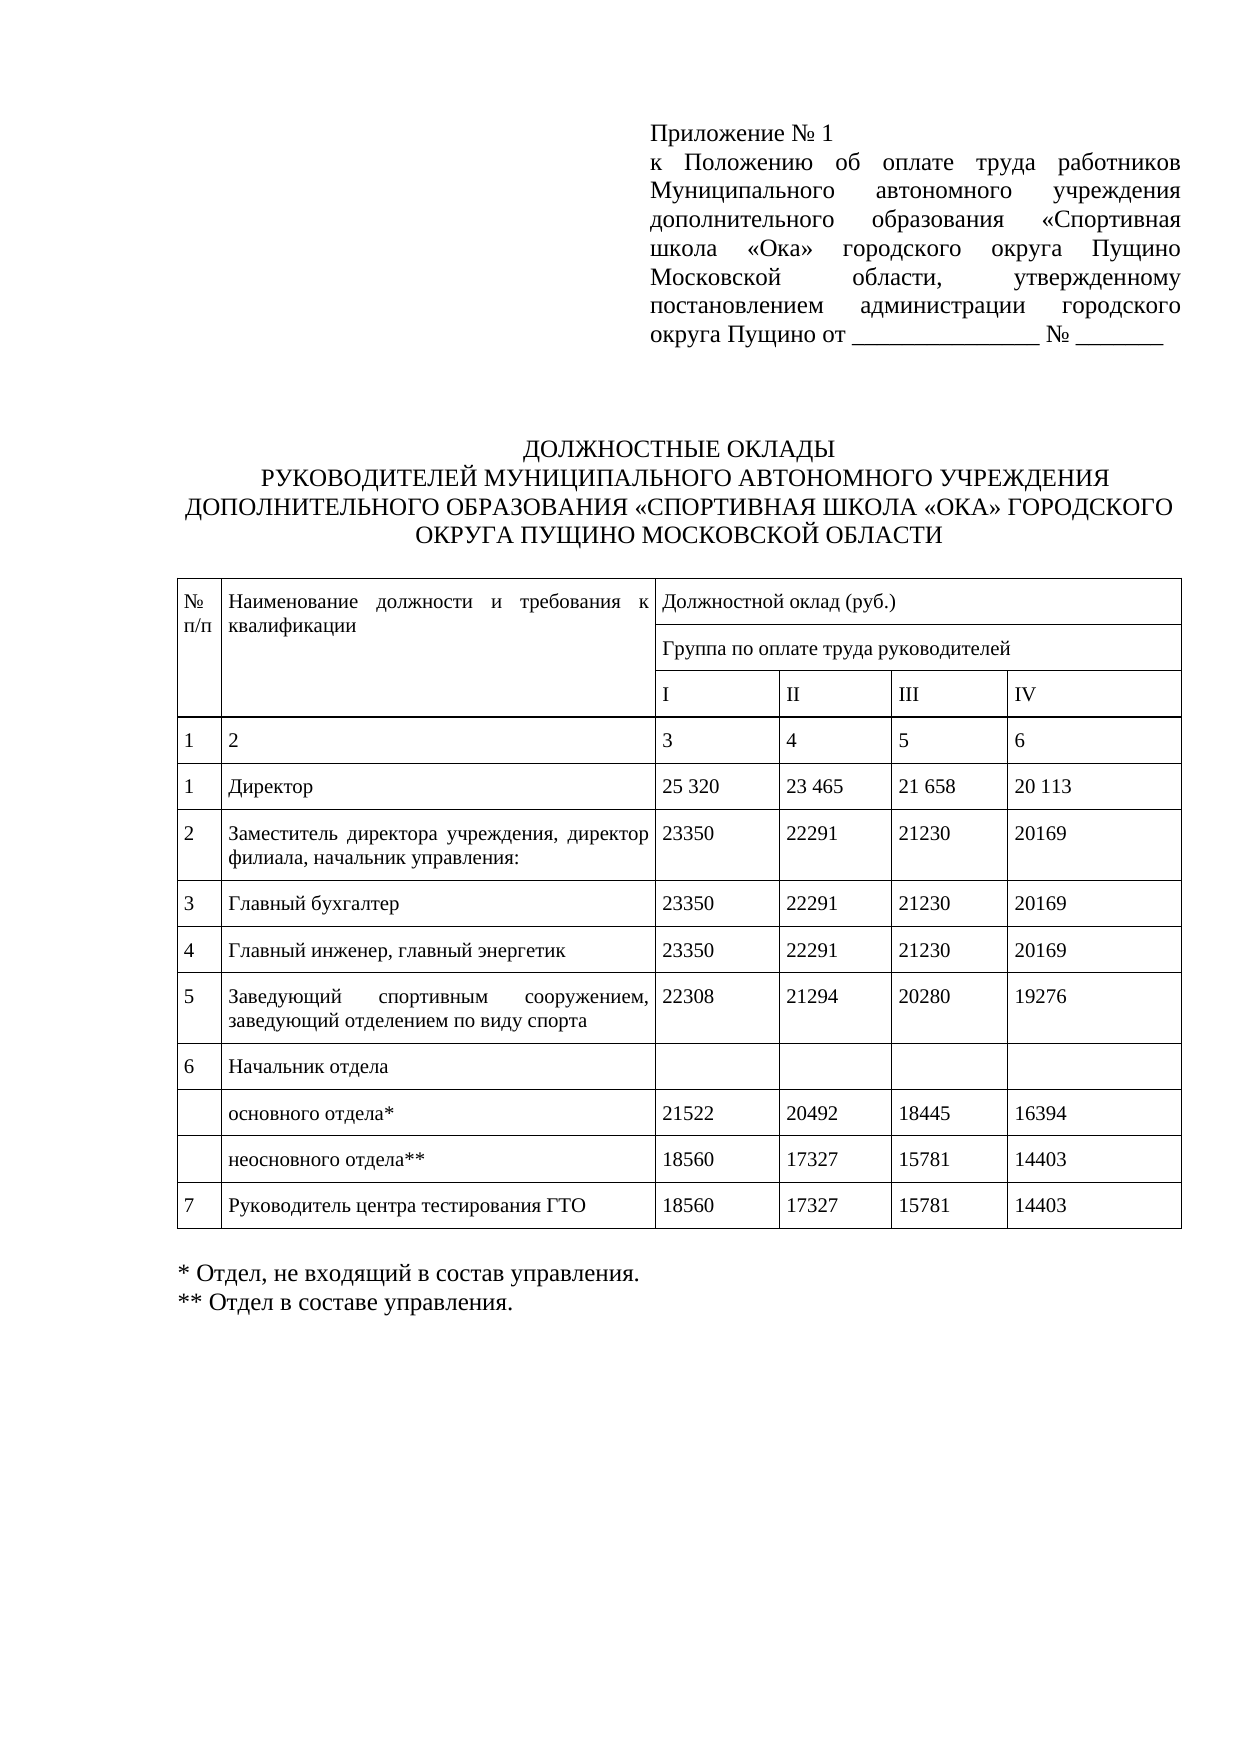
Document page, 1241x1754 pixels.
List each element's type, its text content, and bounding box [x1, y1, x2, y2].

table_cell 20169 [1008, 810, 1181, 879]
table_cell 20 113 [1008, 764, 1181, 809]
table_cell IV [1008, 671, 1181, 716]
table_cell 23350 [656, 927, 779, 972]
table_cell 16394 [1008, 1090, 1181, 1135]
table_cell 25 320 [656, 764, 779, 809]
table_cell Заместитель директора учреждения, директор филиала, начальник управления: [222, 810, 655, 879]
table_cell 3 [656, 718, 779, 763]
text Приложение № 1 [650, 118, 1181, 147]
table_header № п/п [178, 579, 221, 716]
table_cell 22291 [780, 927, 891, 972]
table_cell основного отдела* [222, 1090, 655, 1135]
table_cell Главный инженер, главный энергетик [222, 927, 655, 972]
table_cell II [780, 671, 891, 716]
text ** Отдел в составе управления. [177, 1287, 1181, 1315]
table_cell I [656, 671, 779, 716]
table_cell 18445 [892, 1090, 1007, 1135]
table_cell 6 [1008, 718, 1181, 763]
table_cell 21230 [892, 881, 1007, 926]
table_cell 4 [178, 927, 221, 972]
table_cell 14403 [1008, 1136, 1181, 1182]
table_cell [656, 1044, 779, 1089]
table_cell 2 [178, 810, 221, 879]
table_cell 20169 [1008, 881, 1181, 926]
table_cell [178, 1090, 221, 1135]
table_header Должностной оклад (руб.) [656, 579, 1181, 624]
table_cell 7 [178, 1183, 221, 1228]
table_cell Начальник отдела [222, 1044, 655, 1089]
table_cell 14403 [1008, 1183, 1181, 1228]
table_cell 22291 [780, 810, 891, 879]
table_cell Группа по оплате труда руководителей [656, 625, 1181, 670]
table_cell 23350 [656, 881, 779, 926]
table_cell 17327 [780, 1183, 891, 1228]
table_cell 18560 [656, 1183, 779, 1228]
table_cell 5 [892, 718, 1007, 763]
text * Отдел, не входящий в состав управления. [177, 1258, 1181, 1287]
table_cell неосновного отдела** [222, 1136, 655, 1182]
text к Положению об оплате труда работников Муниципального автономного учреждения дополнительного образования «Спортивная школа «Ока» городского округа Пущино Московской области, утвержденному постановлением администрации городского округа Пущино от _______________ № _______ [650, 147, 1181, 348]
table_cell 4 [780, 718, 891, 763]
table_cell 18560 [656, 1136, 779, 1182]
table_cell 21 658 [892, 764, 1007, 809]
table_cell Заведующий спортивным сооружением, заведующий отделением по виду спорта [222, 973, 655, 1043]
table_cell 22308 [656, 973, 779, 1043]
table_cell 23350 [656, 810, 779, 879]
table_cell [892, 1044, 1007, 1089]
table_cell 1 [178, 764, 221, 809]
table_cell 20280 [892, 973, 1007, 1043]
text РУКОВОДИТЕЛЕЙ МУНИЦИПАЛЬНОГО АВТОНОМНОГО УЧРЕЖДЕНИЯ ДОПОЛНИТЕЛЬНОГО ОБРАЗОВАНИЯ «СПОРТИВНАЯ ШКОЛА «ОКА» ГОРОДСКОГО ОКРУГА ПУЩИНО МОСКОВСКОЙ ОБЛАСТИ [177, 463, 1181, 549]
table_cell 22291 [780, 881, 891, 926]
table_cell 2 [222, 718, 655, 763]
table_cell 15781 [892, 1136, 1007, 1182]
table_cell 23 465 [780, 764, 891, 809]
table_cell III [892, 671, 1007, 716]
table_cell 1 [178, 718, 221, 763]
table_cell 20492 [780, 1090, 891, 1135]
table_cell Руководитель центра тестирования ГТО [222, 1183, 655, 1228]
table_cell 15781 [892, 1183, 1007, 1228]
table_cell 21522 [656, 1090, 779, 1135]
table_cell 21294 [780, 973, 891, 1043]
table_cell 6 [178, 1044, 221, 1089]
table_cell 17327 [780, 1136, 891, 1182]
table_cell 19276 [1008, 973, 1181, 1043]
table_cell 5 [178, 973, 221, 1043]
table_cell 20169 [1008, 927, 1181, 972]
table_header Наименование должности и требования к квалификации [222, 579, 655, 716]
table_cell [178, 1136, 221, 1182]
table_cell 3 [178, 881, 221, 926]
text ДОЛЖНОСТНЫЕ ОКЛАДЫ [177, 434, 1181, 463]
table_cell Главный бухгалтер [222, 881, 655, 926]
table_cell 21230 [892, 810, 1007, 879]
table_cell [780, 1044, 891, 1089]
table_cell [1008, 1044, 1181, 1089]
table_cell Директор [222, 764, 655, 809]
table_cell 21230 [892, 927, 1007, 972]
